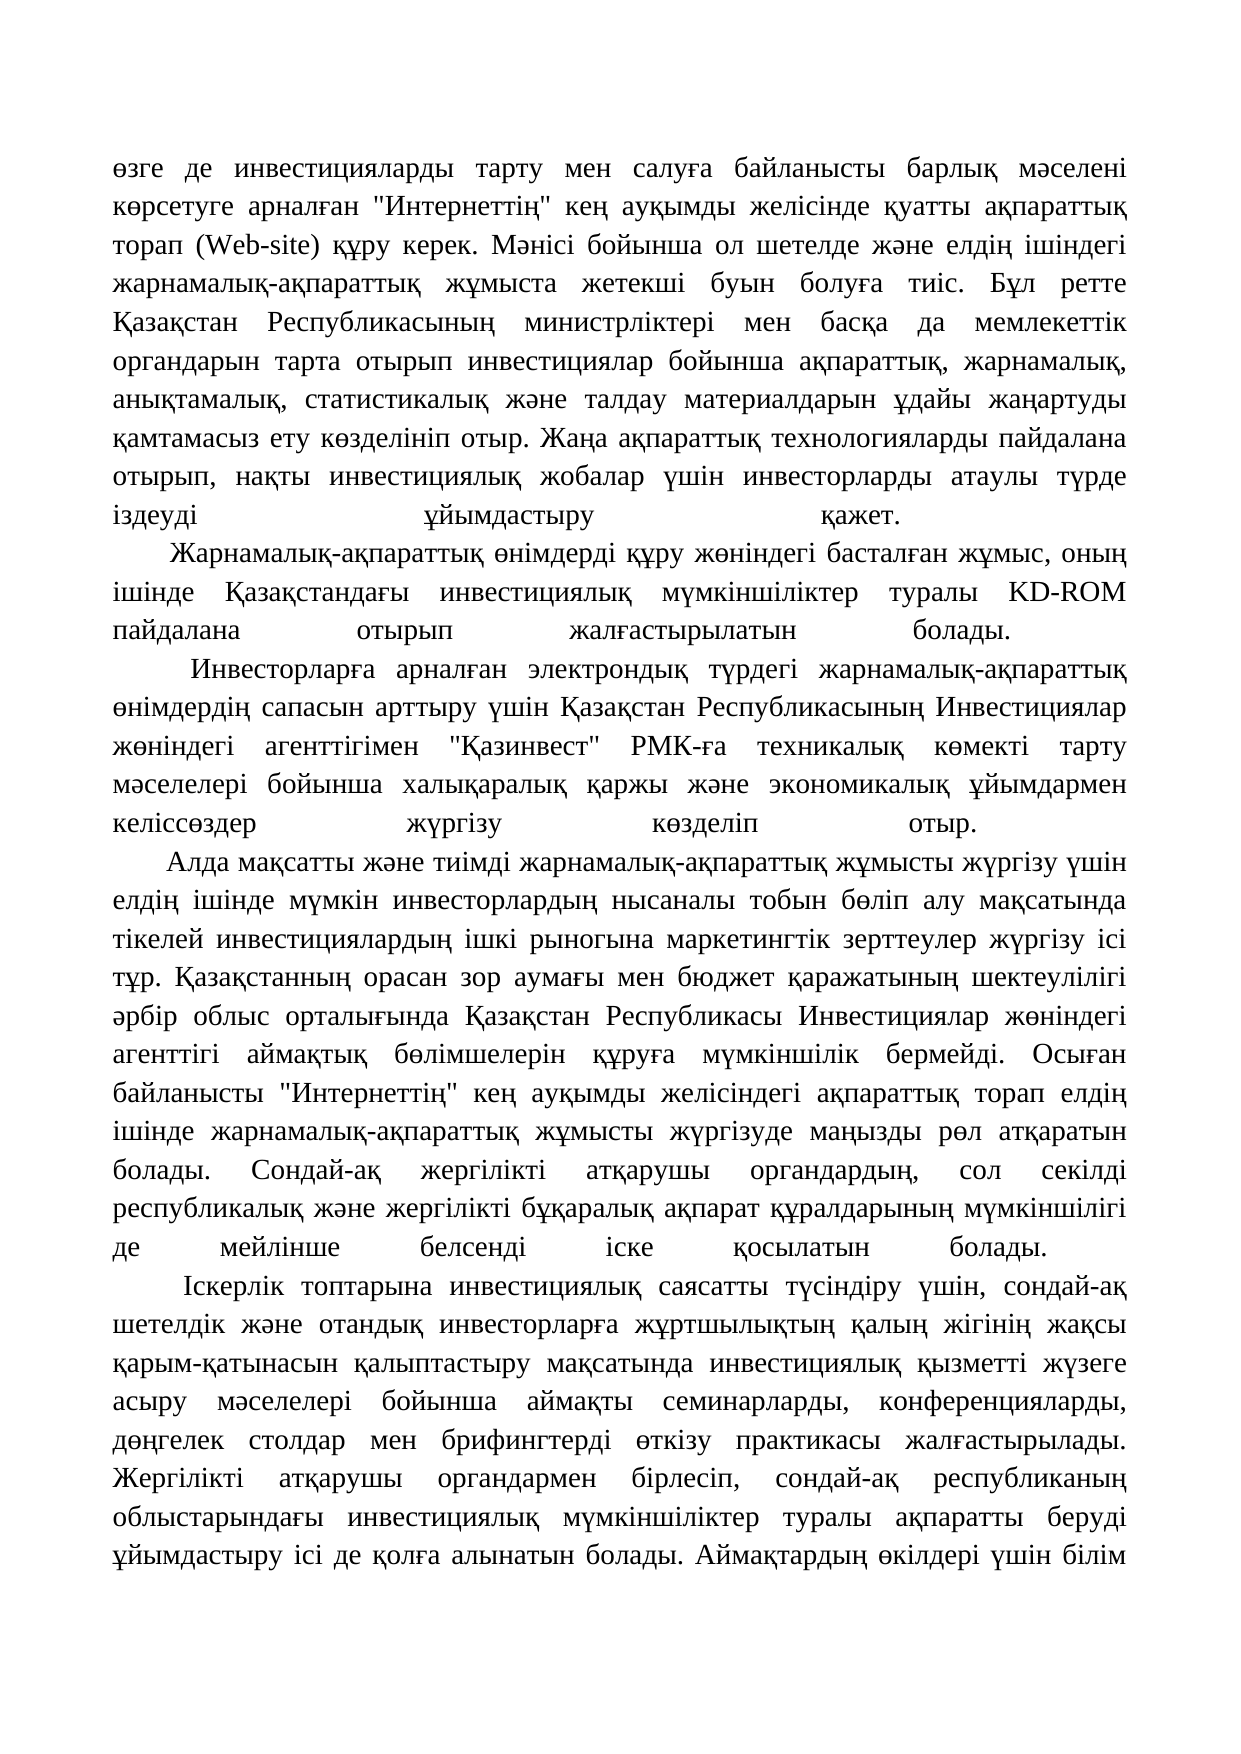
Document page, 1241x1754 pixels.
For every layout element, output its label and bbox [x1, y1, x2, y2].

text [112, 150, 1128, 1571]
